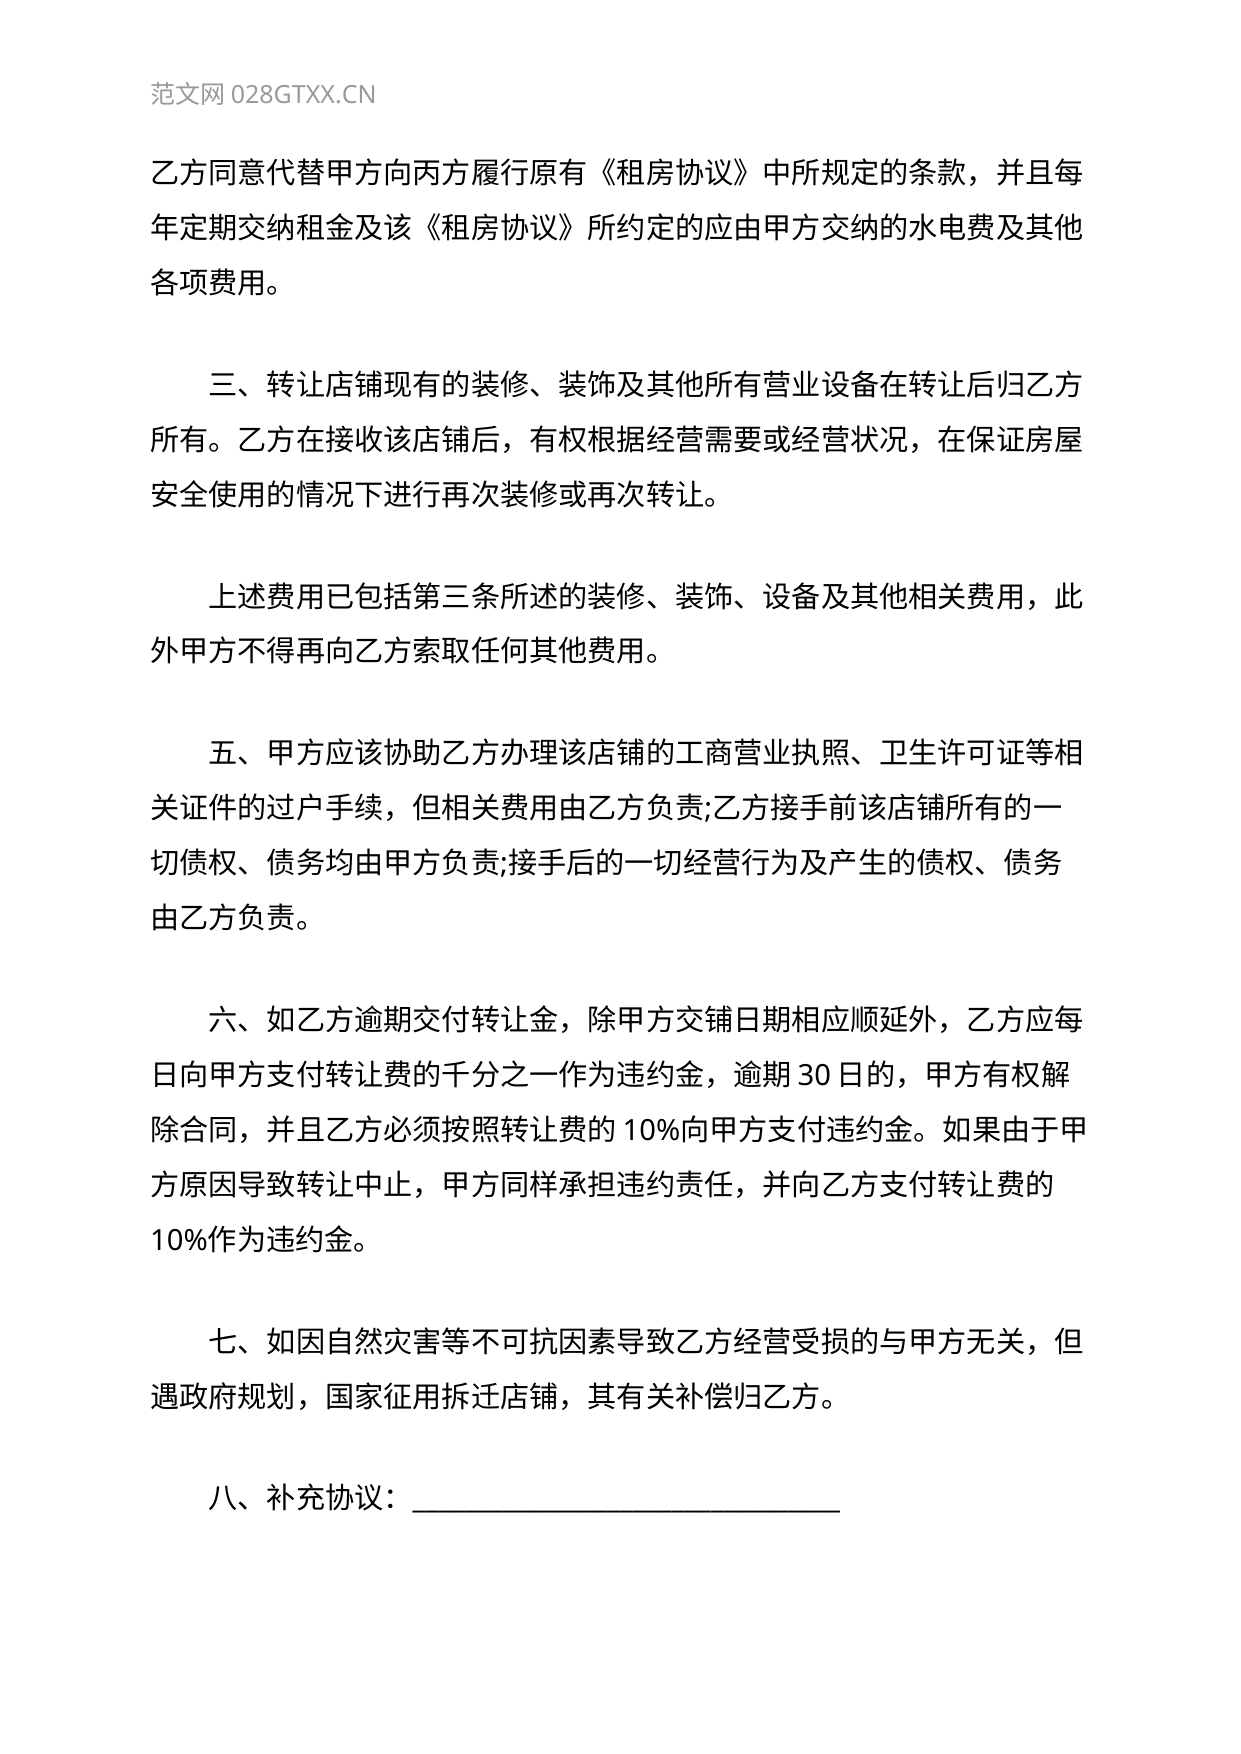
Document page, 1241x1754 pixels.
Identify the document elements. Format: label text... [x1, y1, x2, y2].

text 六、如乙方逾期交付转让金，除甲方交铺日期相应顺延外，乙方应每日向甲方支付转让费的千分之一作为违约金，逾期30日的，甲方有权解除合同，并且乙方必须按照转让费的10%向甲方支付违约金。如果由于甲方原因导致转让中止，甲方同样承担违约责任，并向乙方支付转让费的10%作为违约金。 [150, 996, 1090, 1259]
text 五、甲方应该协助乙方办理该店铺的工商营业执照、卫生许可证等相关证件的过户手续，但相关费用由乙方负责;乙方接手前该店铺所有的一切债权、债务均由甲方负责;接手后的一切经营行为及产生的债权、债务由乙方负责。 [150, 730, 1090, 937]
text 三、转让店铺现有的装修、装饰及其他所有营业设备在转让后归乙方所有。乙方在接收该店铺后，有权根据经营需要或经营状况，在保证房屋安全使用的情况下进行再次装修或再次转让。 [150, 362, 1090, 514]
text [150, 150, 1090, 302]
text 八、补充协议：_________________________________ [150, 1475, 1090, 1517]
text 七、如因自然灾害等不可抗因素导致乙方经营受损的与甲方无关，但遇政府规划，国家征用拆迁店铺，其有关补偿归乙方。 [150, 1318, 1090, 1415]
text 上述费用已包括第三条所述的装修、装饰、设备及其他相关费用，此外甲方不得再向乙方索取任何其他费用。 [150, 573, 1090, 670]
